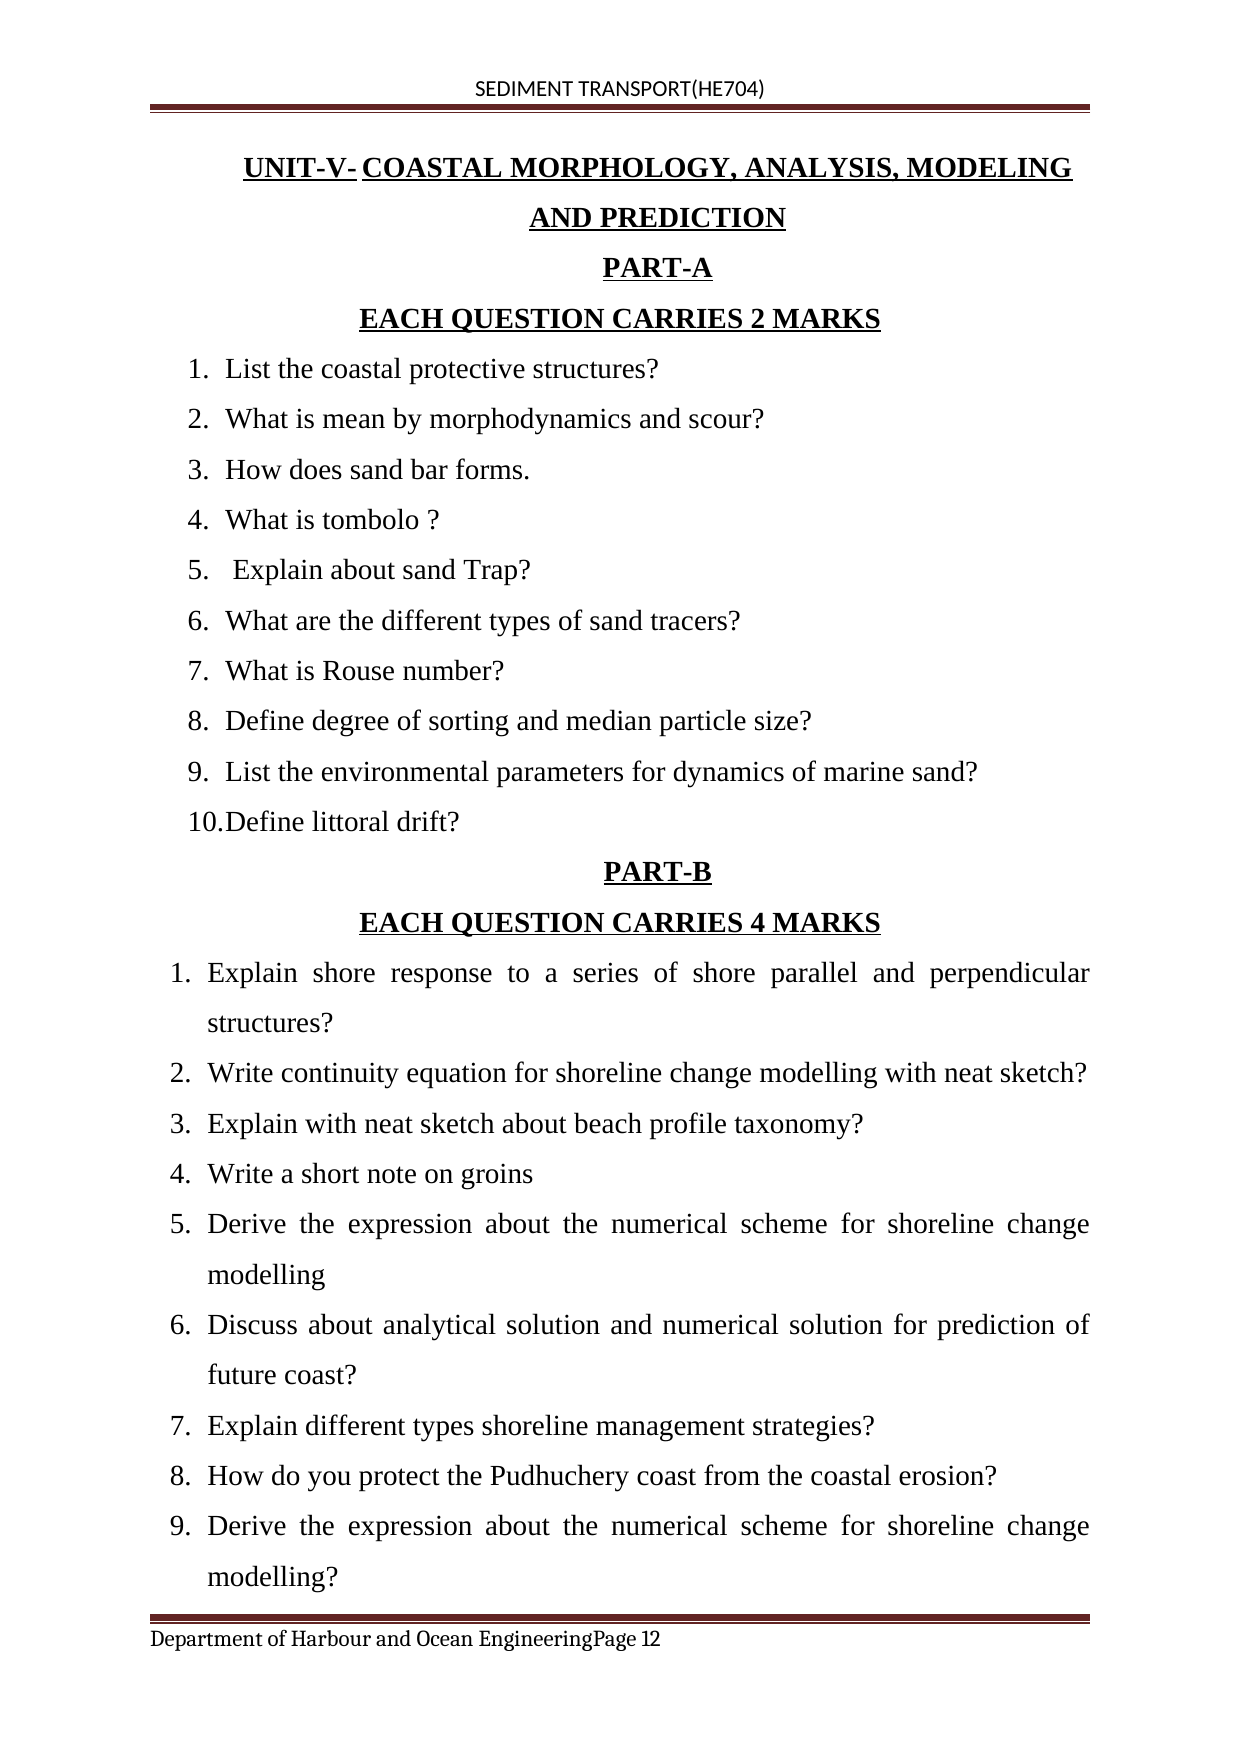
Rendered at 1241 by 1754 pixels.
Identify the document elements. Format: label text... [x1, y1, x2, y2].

list PART-A [225, 251, 1090, 284]
list Explain with neat sketch about beach profile taxonomy? [169, 1106, 1090, 1139]
list Define littoral drift? [187, 804, 1090, 838]
text EACH QUESTION CARRIES 2 MARKS [150, 301, 1090, 334]
list List the environmental parameters for dynamics of marine sand? [187, 754, 1090, 787]
list UNIT-V- COASTAL MORPHOLOGY, ANALYSIS, MODELING AND PREDICTION [225, 150, 1090, 234]
text EACH QUESTION CARRIES 4 MARKS [150, 905, 1090, 938]
list What are the different types of sand tracers? [187, 603, 1090, 636]
list Define degree of sorting and median particle size? [187, 703, 1090, 737]
list Explain shore response to a series of shore parallel and perpendicular structures? [169, 955, 1090, 1039]
list Derive the expression about the numerical scheme for shoreline change modelling? [169, 1508, 1090, 1592]
list Explain about sand Trap? [187, 552, 1090, 586]
list What is Rouse number? [187, 653, 1090, 687]
list Write continuity equation for shoreline change modelling with neat sketch? [169, 1056, 1090, 1089]
list What is tombolo ? [187, 502, 1090, 536]
list PART-B [225, 854, 1090, 888]
list Explain different types shoreline management strategies? [169, 1408, 1090, 1441]
list Discuss about analytical solution and numerical solution for prediction of future coast? [169, 1307, 1090, 1391]
list How does sand bar forms. [187, 452, 1090, 485]
list How do you protect the Pudhuchery coast from the coastal erosion? [169, 1458, 1090, 1492]
list What is mean by morphodynamics and scour? [187, 402, 1090, 435]
list List the coastal protective structures? [187, 351, 1090, 385]
list Write a short note on groins [169, 1156, 1090, 1190]
list Derive the expression about the numerical scheme for shoreline change modelling [169, 1207, 1090, 1290]
